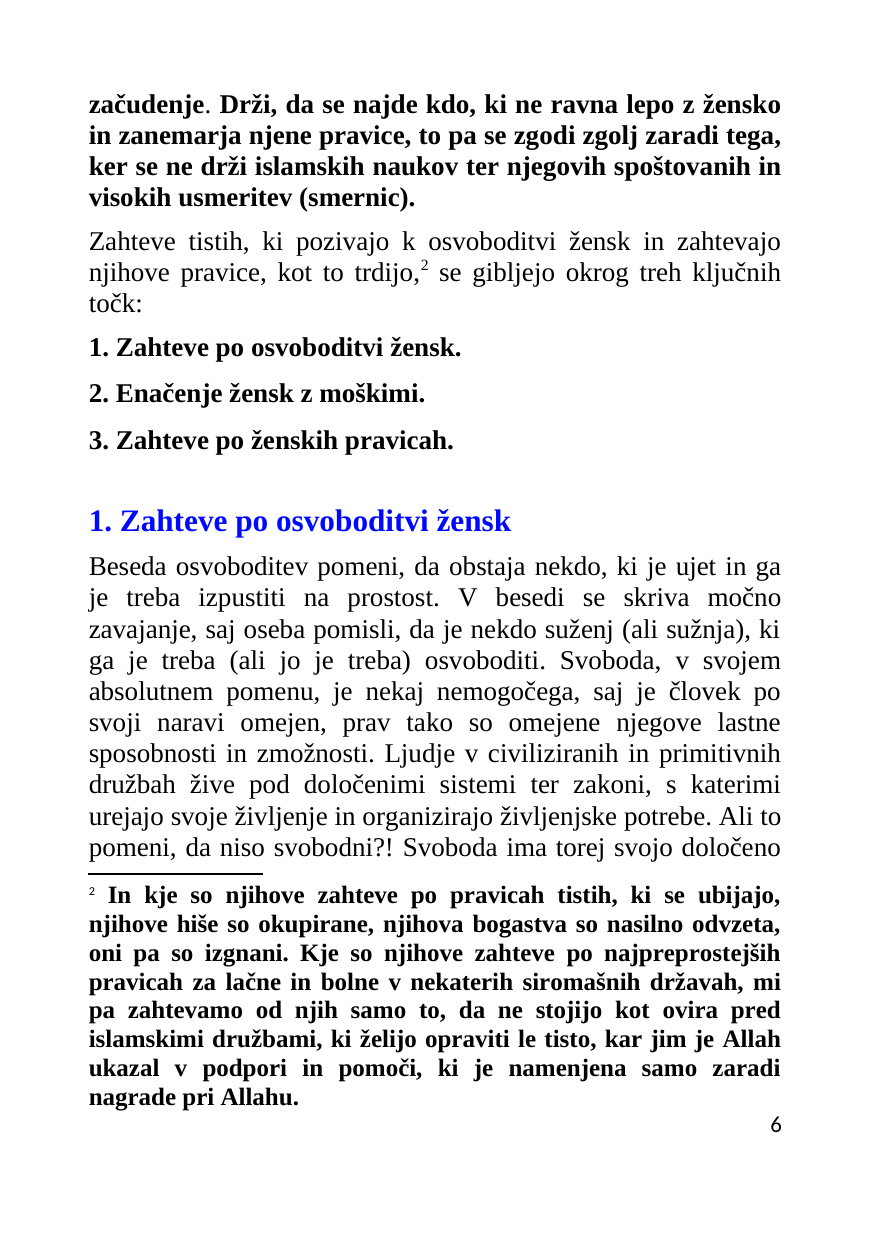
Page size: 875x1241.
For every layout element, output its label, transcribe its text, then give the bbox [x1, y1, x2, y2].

text 3. Zahteve po ženskih pravicah. [88, 424, 782, 455]
text Zahteve tistih, ki pozivajo k osvoboditvi žensk in zahtevajo njihove pravice, kot to trdijo, se gibljejo okrog treh ključnih točk: [88, 225, 782, 318]
text Beseda osvoboditev pomeni, da obstaja nekdo, ki je ujet in ga je treba izpustiti na prostost. V besedi se skriva močno zavajanje, saj oseba pomisli, da je nekdo suženj (ali sužnja), ki ga je treba (ali jo je treba) osvoboditi. Svoboda, v svojem absolutnem pomenu, je nekaj nemogočega, saj je človek po svoji naravi omejen, prav tako so omejene njegove lastne sposobnosti in zmožnosti. Ljudje v civiliziranih in primitivnih družbah žive pod določenimi sistemi ter zakoni, s katerimi urejajo svoje življenje in organizirajo življenjske potrebe. Ali to pomeni, da niso svobodni?! Svoboda ima torej svojo določeno mejo, ki takrat, ko se jo preseže, preide na stopnjo živali, ki se ne drži nikakršne ureditve in ne uporablja nobenega zakona. Dr. Henry Makow, ameriški akademski profesor, mislec in izvedenec za ženska vprašanja v svetu, pravi: »Osvoboditev žensk je ena izmed prevar novega svetovnega reda. Je težka prevara, ki je zavedla ameriške ženske in porušila zahodno civilizacijo.« [88, 550, 782, 862]
text 1. Zahteve po osvoboditvi žensk. [88, 331, 782, 362]
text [88, 88, 782, 212]
text 2. Enačenje žensk z moškimi. [88, 377, 782, 409]
text 1. Zahteve po osvoboditvi žensk [88, 502, 782, 538]
